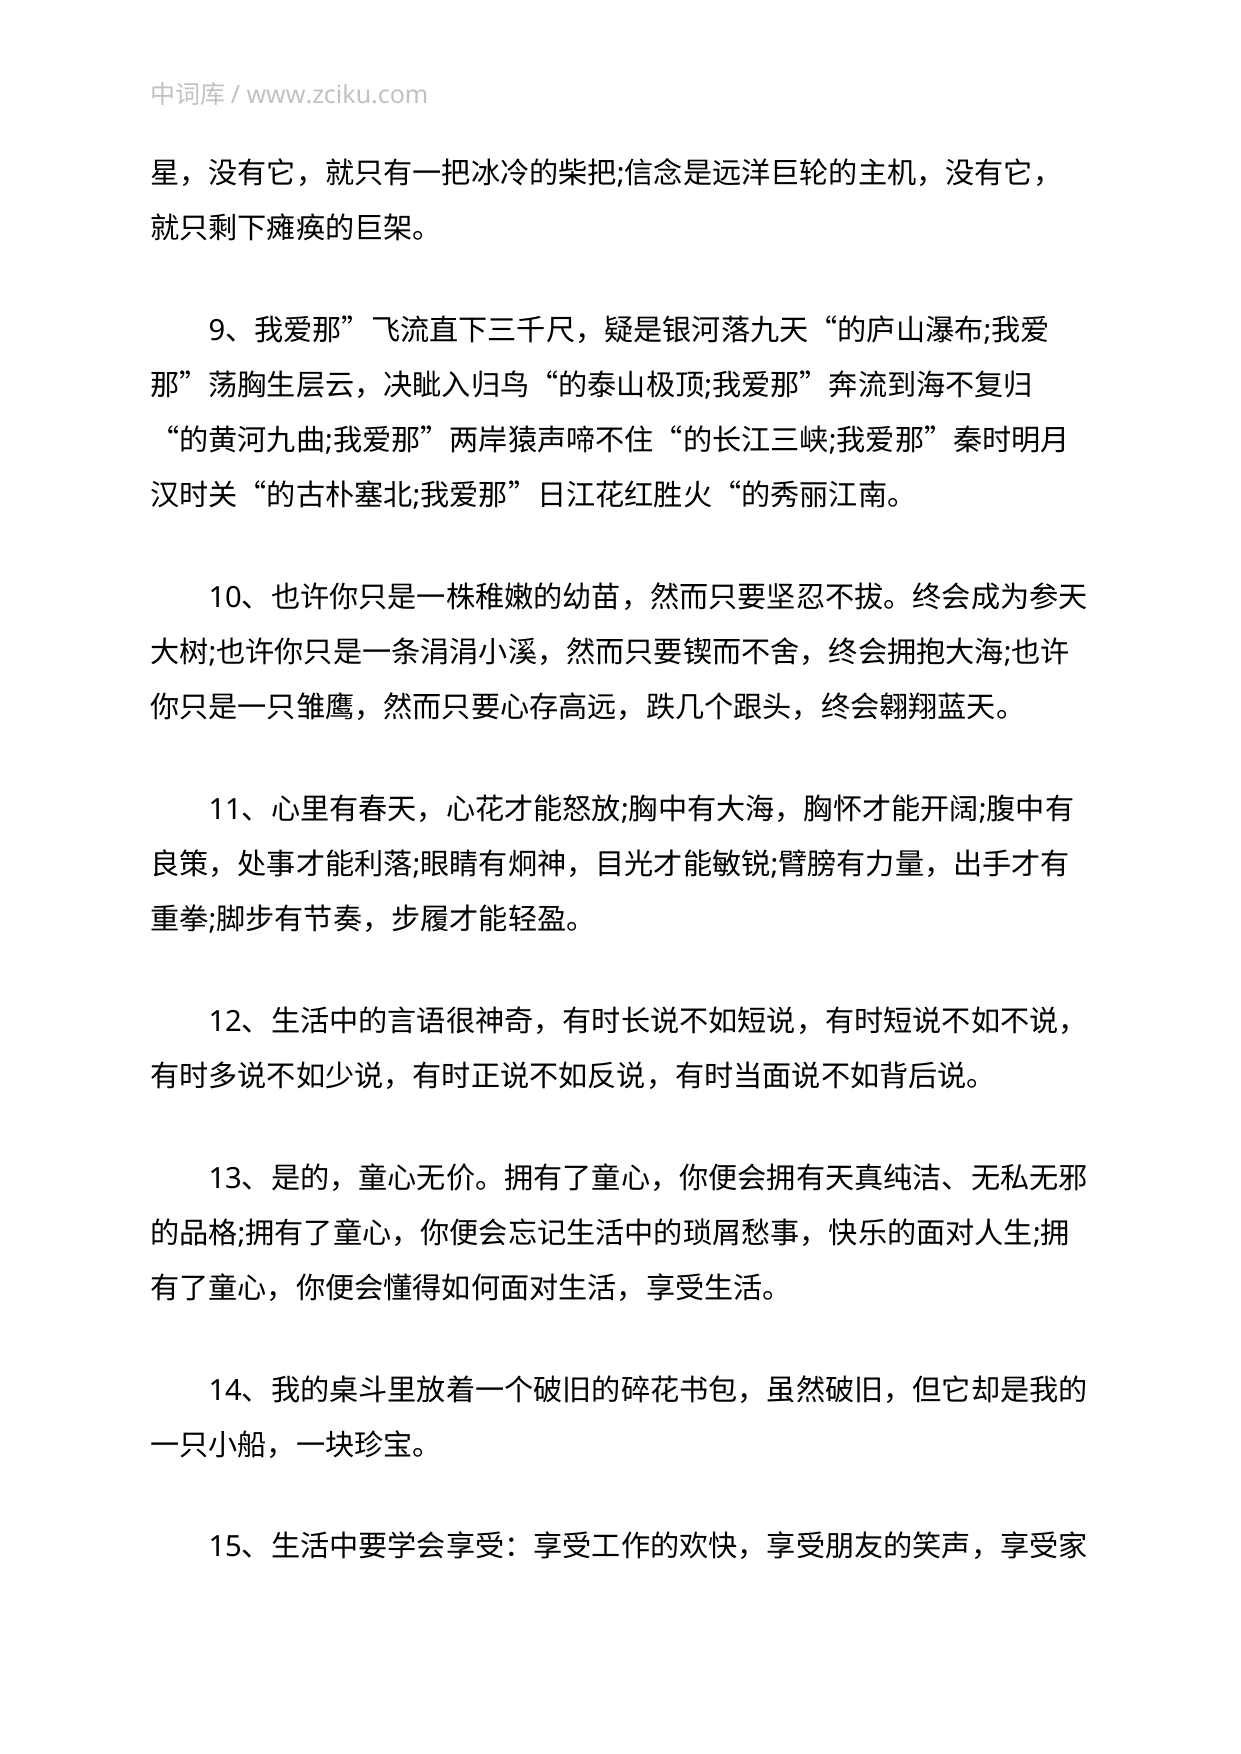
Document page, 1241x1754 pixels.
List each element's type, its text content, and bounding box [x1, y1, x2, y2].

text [150, 150, 1090, 247]
text 11、心里有春天，心花才能怒放;胸中有大海，胸怀才能开阔;腹中有良策，处事才能利落;眼睛有炯神，目光才能敏锐;臂膀有力量，出手才有重拳;脚步有节奏，步履才能轻盈。 [150, 786, 1090, 938]
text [150, 1523, 1090, 1565]
text 9、我爱那”飞流直下三千尺，疑是银河落九天“的庐山瀑布;我爱那”荡胸生层云，决眦入归鸟“的泰山极顶;我爱那”奔流到海不复归“的黄河九曲;我爱那”两岸猿声啼不住“的长江三峡;我爱那”秦时明月汉时关“的古朴塞北;我爱那”日江花红胜火“的秀丽江南。 [150, 307, 1090, 514]
text 14、我的桌斗里放着一个破旧的碎花书包，虽然破旧，但它却是我的一只小船，一块珍宝。 [150, 1366, 1090, 1463]
text 13、是的，童心无价。拥有了童心，你便会拥有天真纯洁、无私无邪的品格;拥有了童心，你便会忘记生活中的琐屑愁事，快乐的面对人生;拥有了童心，你便会懂得如何面对生活，享受生活。 [150, 1154, 1090, 1307]
text 10、也许你只是一株稚嫩的幼苗，然而只要坚忍不拔。终会成为参天大树;也许你只是一条涓涓小溪，然而只要锲而不舍，终会拥抱大海;也许你只是一只雏鹰，然而只要心存高远，跌几个跟头，终会翱翔蓝天。 [150, 574, 1090, 726]
text 12、生活中的言语很神奇，有时长说不如短说，有时短说不如不说，有时多说不如少说，有时正说不如反说，有时当面说不如背后说。 [150, 997, 1090, 1095]
